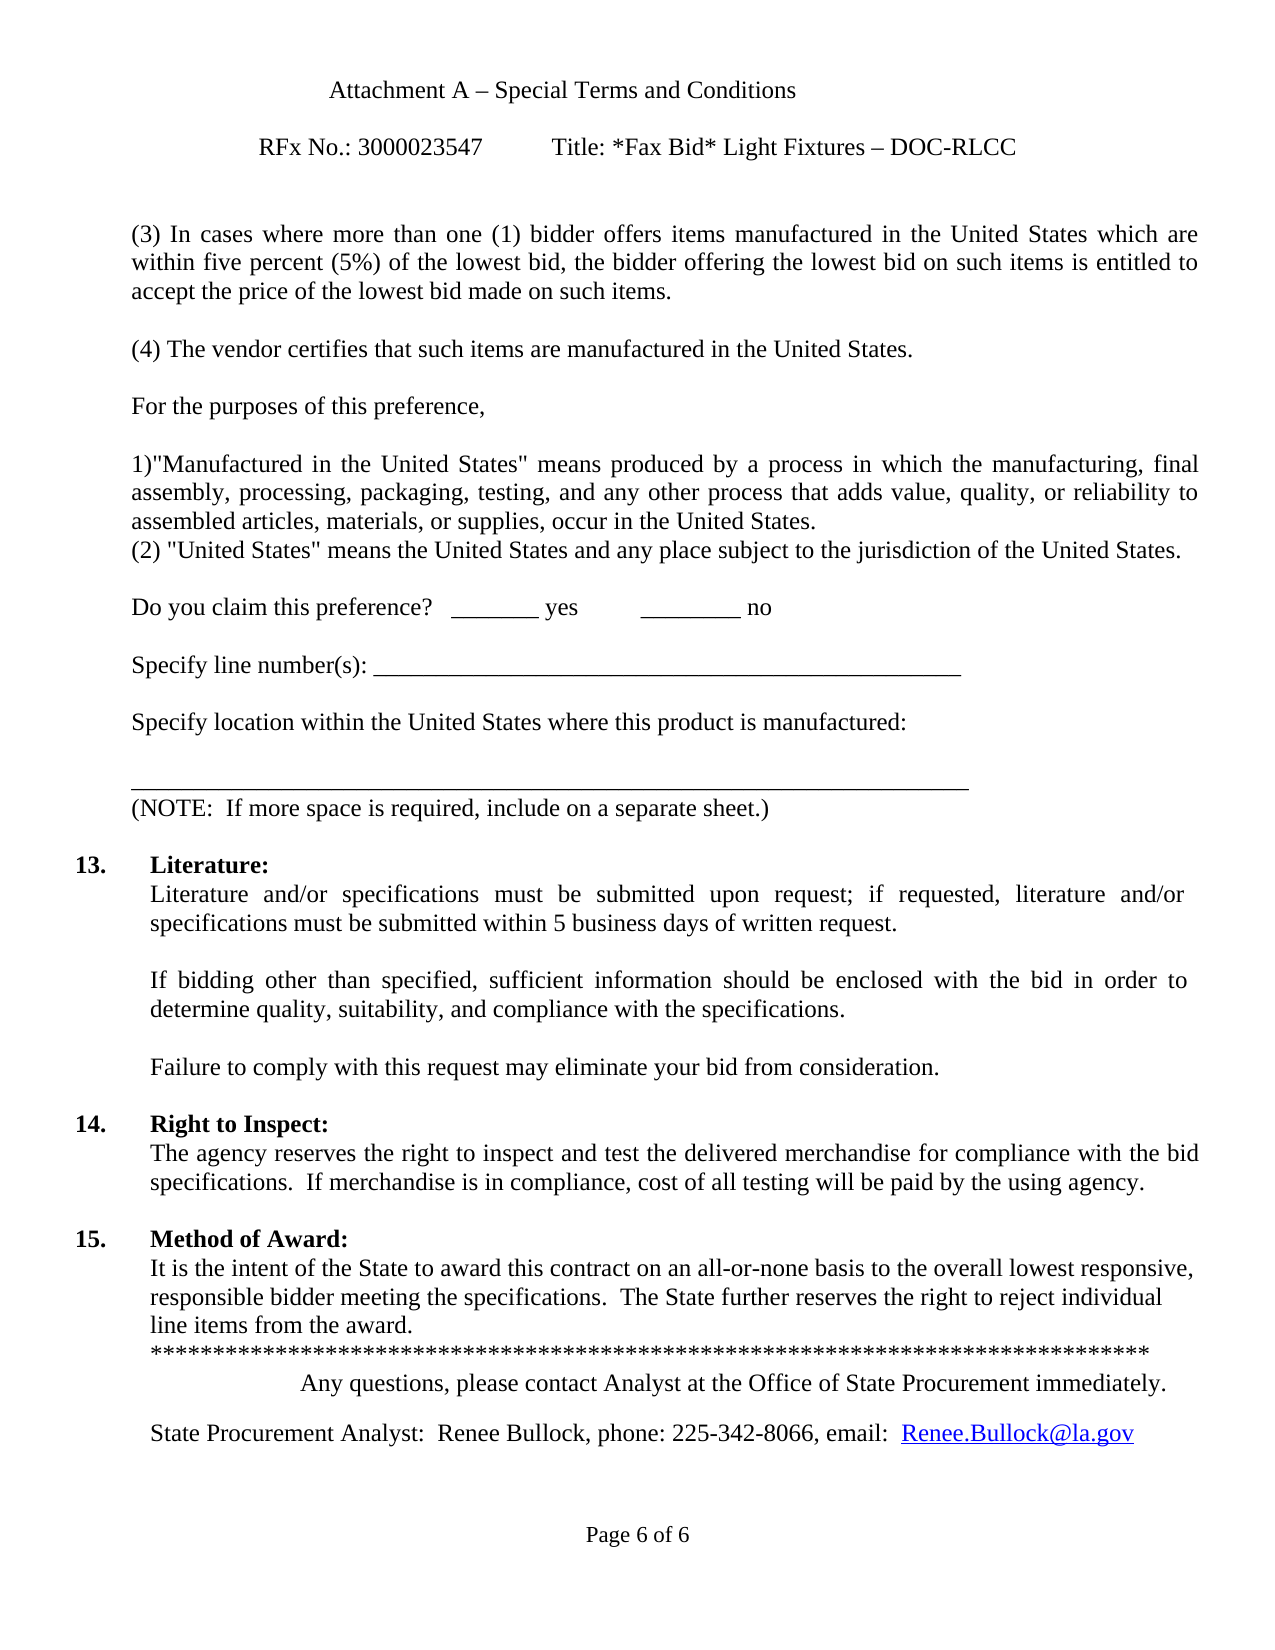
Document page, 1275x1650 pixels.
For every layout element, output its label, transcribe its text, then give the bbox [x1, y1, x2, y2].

list If bidding other than specified, sufficient information should be enclosed with the bid in order to determine quality, suitability, and compliance with the specifications. [131, 966, 1200, 1023]
text Specify location within the United States where this product is manufactured: [75, 707, 1200, 736]
text Specify line number(s): _______________________________________________ [75, 650, 1200, 679]
list The agency reserves the right to inspect and test the delivered merchandise for compliance with the bid specifications. If merchandise is in compliance, cost of all testing will be paid by the using agency. [150, 1138, 1200, 1196]
list Failure to comply with this request may eliminate your bid from consideration. [131, 1052, 1200, 1081]
list Literature: [75, 851, 1200, 879]
text 1)"Manufactured in the United States" means produced by a process in which the manufacturing, final assembly, processing, packaging, testing, and any other process that adds value, quality, or reliability to assembled articles, materials, or supplies, occur in the United States. [131, 449, 1200, 535]
text (3) In cases where more than one (1) bidder offers items manufactured in the United States which are within five percent (5%) of the lowest bid, the bidder offering the lowest bid on such items is entitled to accept the price of the lowest bid made on such items. [131, 219, 1200, 305]
text State Procurement Analyst: Renee Bullock, phone: 225-342-8066, email: Renee.Bullock@la.gov [60, 1418, 1200, 1446]
list Literature and/or specifications must be submitted upon request; if requested, literature and/or specifications must be submitted within 5 business days of written request. [131, 879, 1200, 937]
text (NOTE: If more space is required, include on a separate sheet.) [75, 793, 1200, 822]
text Do you claim this preference? _______ yes ________ no [75, 592, 1200, 621]
text (2) "United States" means the United States and any place subject to the jurisdiction of the United States. [75, 535, 1200, 564]
text For the purposes of this preference, [75, 391, 1200, 420]
text 15. Method of Award: [75, 1224, 1200, 1253]
text ___________________________________________________________________ [75, 764, 1200, 793]
text 14. Right to Inspect: [75, 1109, 1200, 1138]
text It is the intent of the State to award this contract on an all-or-none basis to the overall lowest responsive, responsible bidder meeting the specifications. The State further reserves the right to reject individual line items from the award. ******************************************************************************** Any questions, please contact Analyst at the Office of State Procurement immediately. [150, 1253, 1200, 1397]
text (4) The vendor certifies that such items are manufactured in the United States. [75, 334, 1200, 362]
